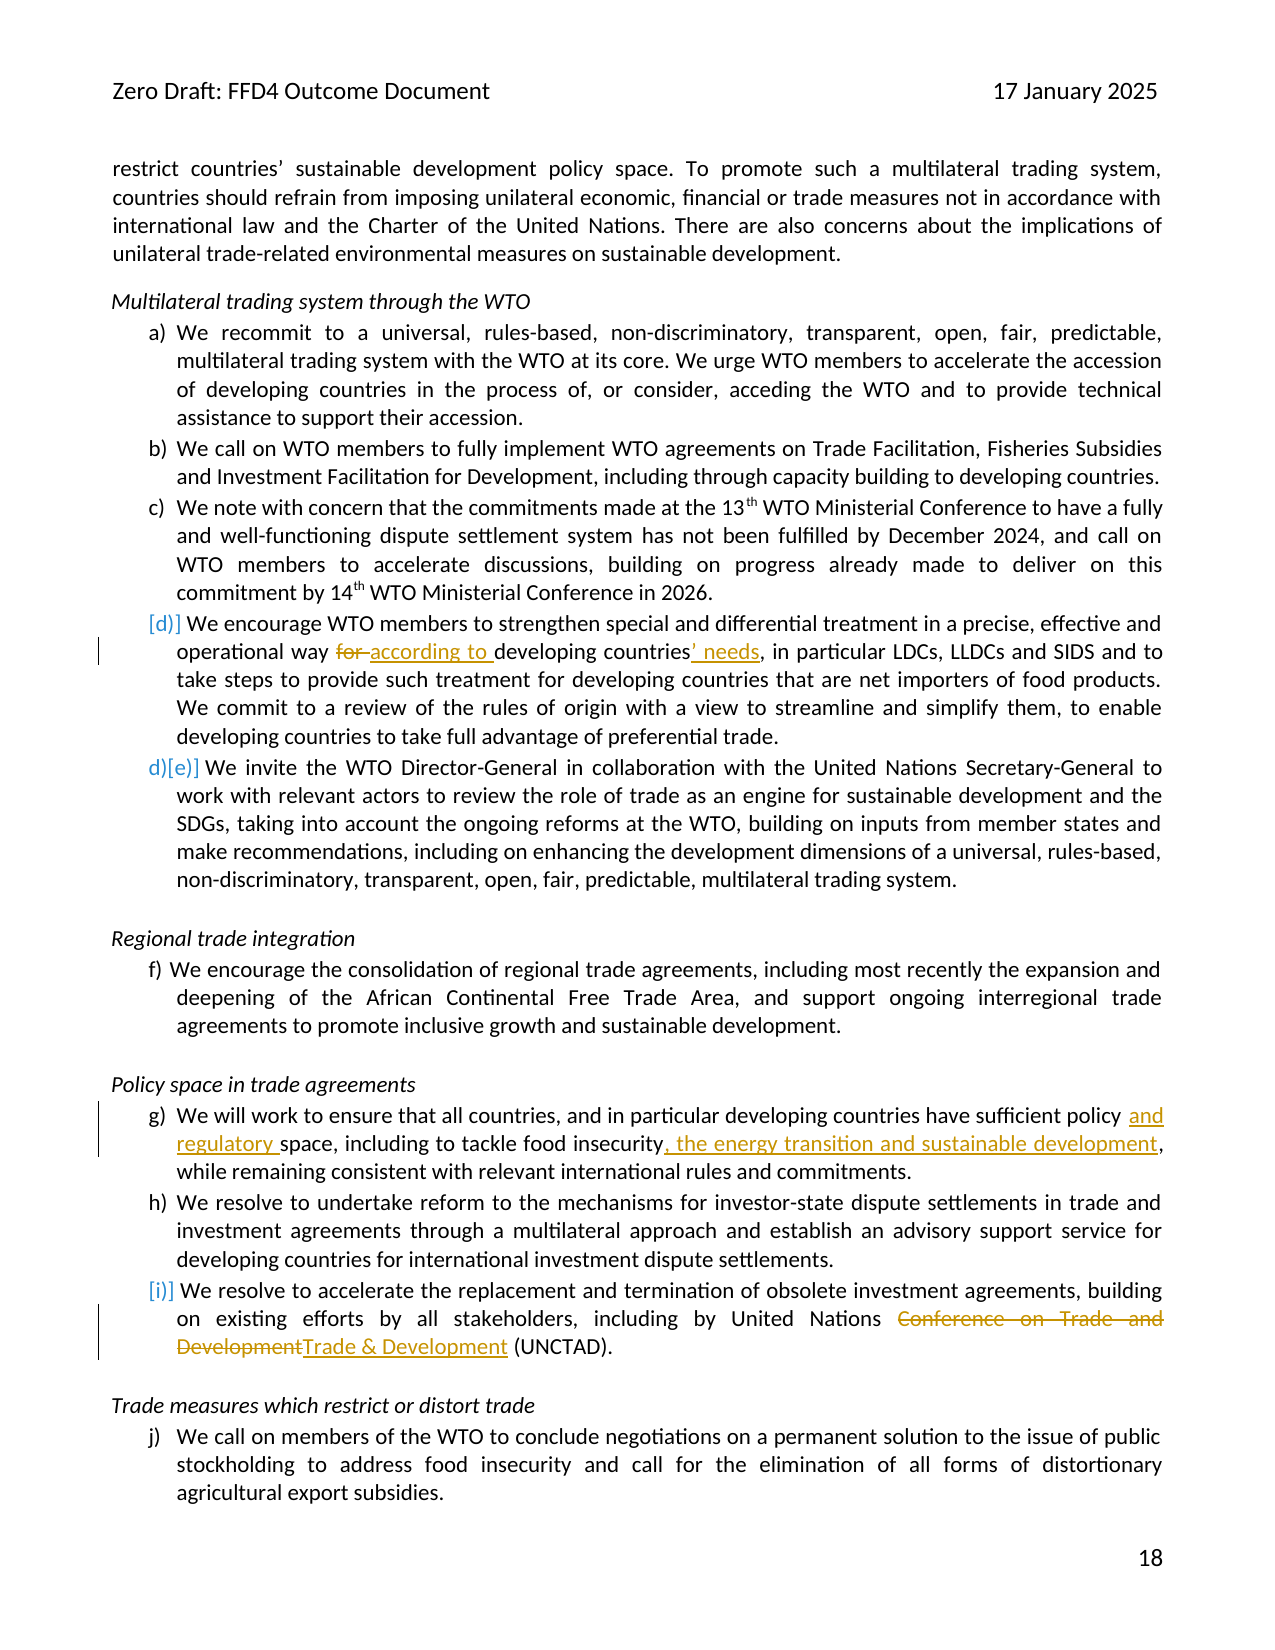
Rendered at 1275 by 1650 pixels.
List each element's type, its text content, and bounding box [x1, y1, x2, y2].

text f) We encourage the consolidation of regional trade agreements, including most recently the expansion and deepening of the African Continental Free Trade Area, and support ongoing interregional trade agreements to promote inclusive growth and sustainable development. [148, 955, 1164, 1039]
list We note with concern that the commitments made at the 13th WTO Ministerial Conference to have a fully and well-functioning dispute settlement system has not been fulfilled by December 2024, and call on WTO members to accelerate discussions, building on progress already made to deliver on this commitment by 14th WTO Ministerial Conference in 2026. [148, 493, 1164, 606]
list We invite the WTO Director-General in collaboration with the United Nations Secretary-General to work with relevant actors to review the role of trade as an engine for sustainable development and the SDGs, taking into account the ongoing reforms at the WTO, building on inputs from member states and make recommendations, including on enhancing the development dimensions of a universal, rules-based, non-discriminatory, transparent, open, fair, predictable, multilateral trading system. [148, 753, 1164, 894]
subtitle Multilateral trading system through the WTO [111, 287, 1163, 315]
list We call on members of the WTO to conclude negotiations on a permanent solution to the issue of public stockholding to address food insecurity and call for the elimination of all forms of distortionary agricultural export subsidies. [148, 1422, 1164, 1506]
subtitle Policy space in trade agreements [111, 1070, 1163, 1098]
subtitle Regional trade integration [111, 924, 1163, 952]
list We resolve to undertake reform to the mechanisms for investor-state dispute settlements in trade and investment agreements through a multilateral approach and establish an advisory support service for developing countries for international investment dispute settlements. [148, 1188, 1164, 1273]
list We recommit to a universal, rules-based, non-discriminatory, transparent, open, fair, predictable, multilateral trading system with the WTO at its core. We urge WTO members to accelerate the accession of developing countries in the process of, or consider, acceding the WTO and to provide technical assistance to support their accession. [148, 318, 1164, 431]
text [112, 154, 1164, 267]
list We resolve to accelerate the replacement and termination of obsolete investment agreements, building on existing efforts by all stakeholders, including by United Nations (UNCTAD). [148, 1276, 1164, 1360]
subtitle Trade measures which restrict or distort trade [111, 1391, 1163, 1419]
list We encourage WTO members to strengthen special and differential treatment in a precise, effective and operational way developing countries, in particular LDCs, LLDCs and SIDS and to take steps to provide such treatment for developing countries that are net importers of food products. We commit to a review of the rules of origin with a view to streamline and simplify them, to enable developing countries to take full advantage of preferential trade. [148, 609, 1164, 750]
list We will work to ensure that all countries, and in particular developing countries have sufficient policy space, including to tackle food insecurity, while remaining consistent with relevant international rules and commitments. [148, 1101, 1164, 1186]
list We call on WTO members to fully implement WTO agreements on Trade Facilitation, Fisheries Subsidies and Investment Facilitation for Development, including through capacity building to developing countries. [148, 434, 1164, 490]
